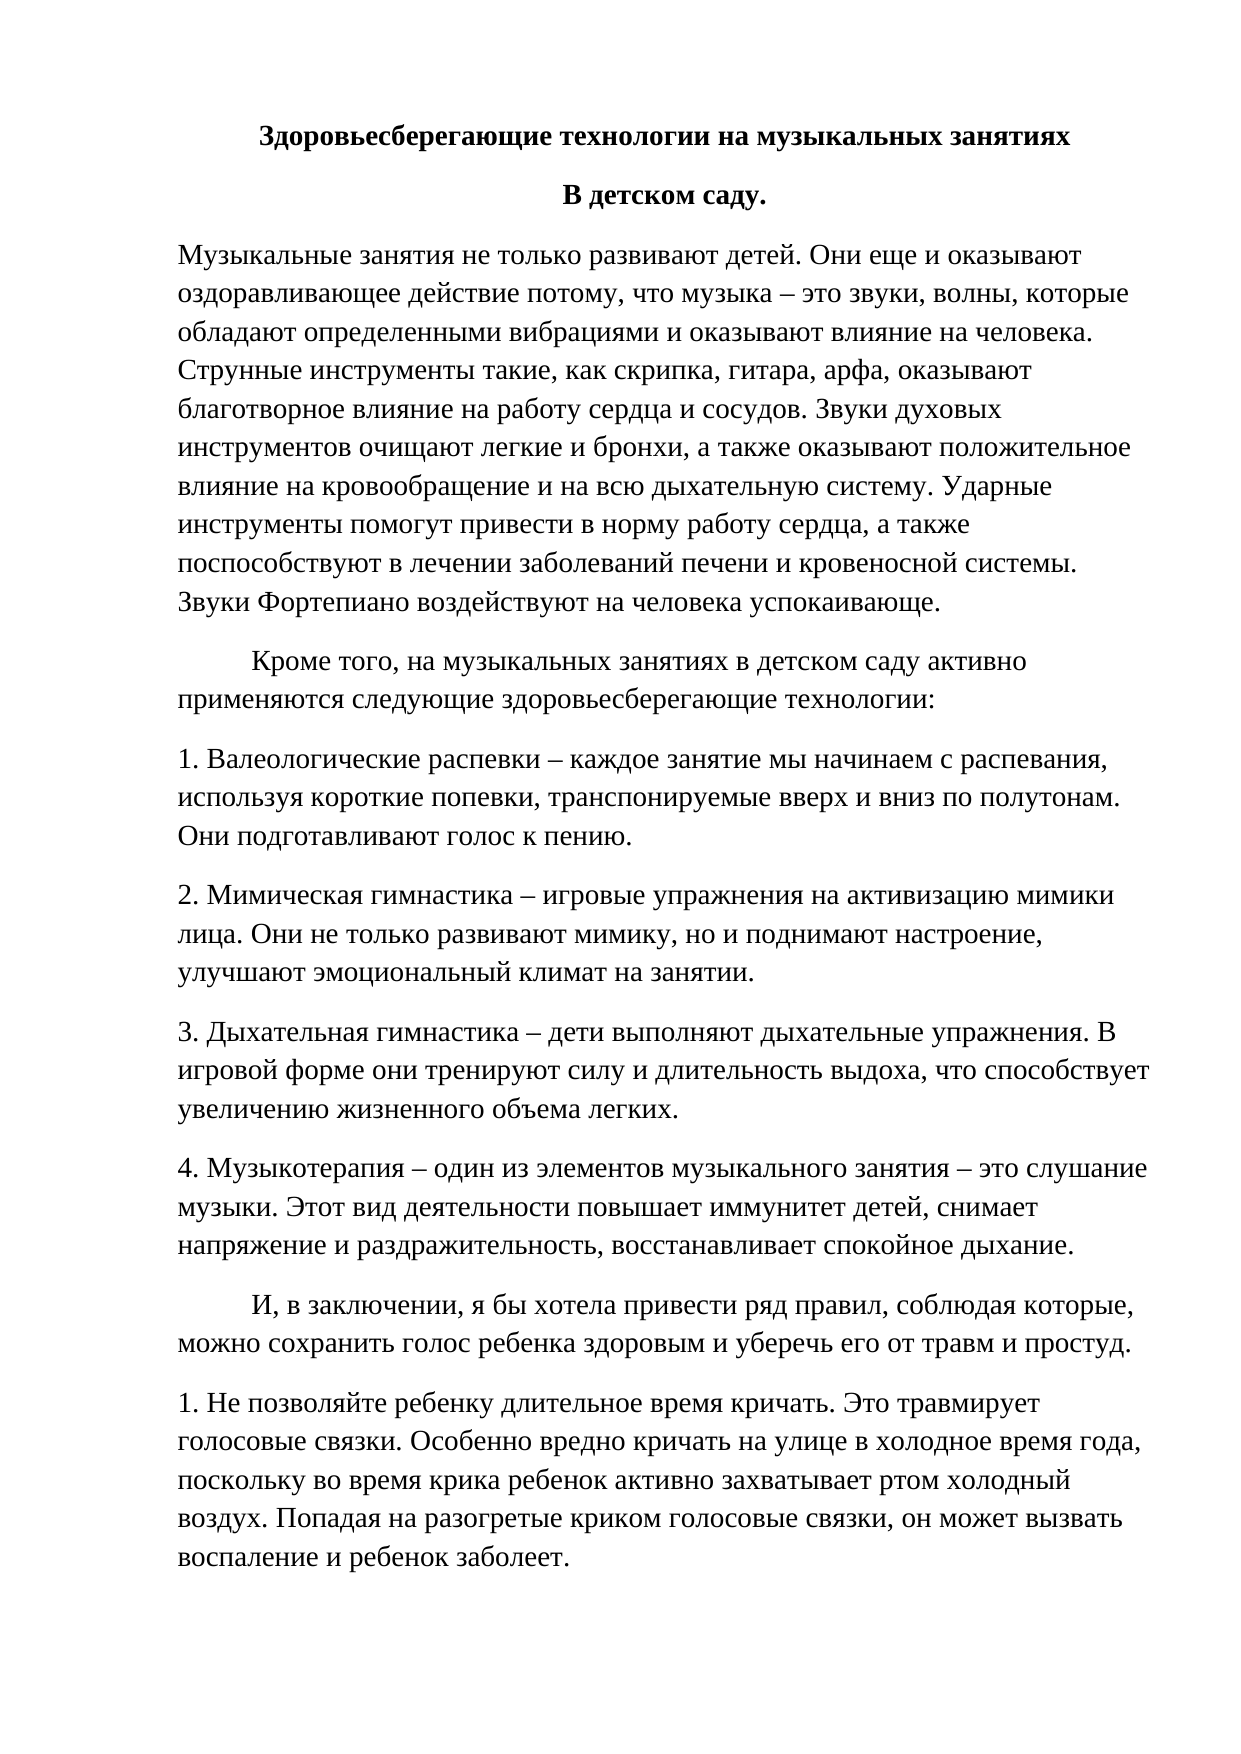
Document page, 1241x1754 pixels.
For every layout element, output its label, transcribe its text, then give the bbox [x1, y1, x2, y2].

text И, в заключении, я бы хотела привести ряд правил, соблюдая которые, можно сохранить голос ребенка здоровым и уберечь его от травм и простуд. [177, 1287, 1152, 1359]
text 4. Музыкотерапия – один из элементов музыкального занятия – это слушание музыки. Этот вид деятельности повышает иммунитет детей, снимает напряжение и раздражительность, восстанавливает спокойное дыхание. [177, 1150, 1152, 1261]
text 3. Дыхательная гимнастика – дети выполняют дыхательные упражнения. В игровой форме они тренируют силу и длительность выдоха, что способствует увеличению жизненного объема легких. [177, 1014, 1152, 1124]
text Здоровьесберегающие технологии на музыкальных занятиях [177, 118, 1152, 152]
text Кроме того, на музыкальных занятиях в детском саду активно применяются следующие здоровьесберегающие технологии: [177, 643, 1152, 715]
text 1. Не позволяйте ребенку длительное время кричать. Это травмирует голосовые связки. Особенно вредно кричать на улице в холодное время года, поскольку во время крика ребенок активно захватывает ртом холодный воздух. Попадая на разогретые криком голосовые связки, он может вызвать воспаление и ребенок заболеет. [177, 1385, 1152, 1572]
text В детском саду. [177, 177, 1152, 211]
text 2. Мимическая гимнастика – игровые упражнения на активизацию мимики лица. Они не только развивают мимику, но и поднимают настроение, улучшают эмоциональный климат на занятии. [177, 877, 1152, 988]
text Музыкальные занятия не только развивают детей. Они еще и оказывают оздоравливающее действие потому, что музыка – это звуки, волны, которые обладают определенными вибрациями и оказывают влияние на человека. Струнные инструменты такие, как скрипка, гитара, арфа, оказывают благотворное влияние на работу сердца и сосудов. Звуки духовых инструментов очищают легкие и бронхи, а также оказывают положительное влияние на кровообращение и на всю дыхательную систему. Ударные инструменты помогут привести в норму работу сердца, а также поспособствуют в лечении заболеваний печени и кровеносной системы. Звуки Фортепиано воздействуют на человека успокаивающе. [177, 237, 1152, 617]
text 1. Валеологические распевки – каждое занятие мы начинаем с распевания, используя короткие попевки, транспонируемые вверх и вниз по полутонам. Они подготавливают голос к пению. [177, 741, 1152, 852]
